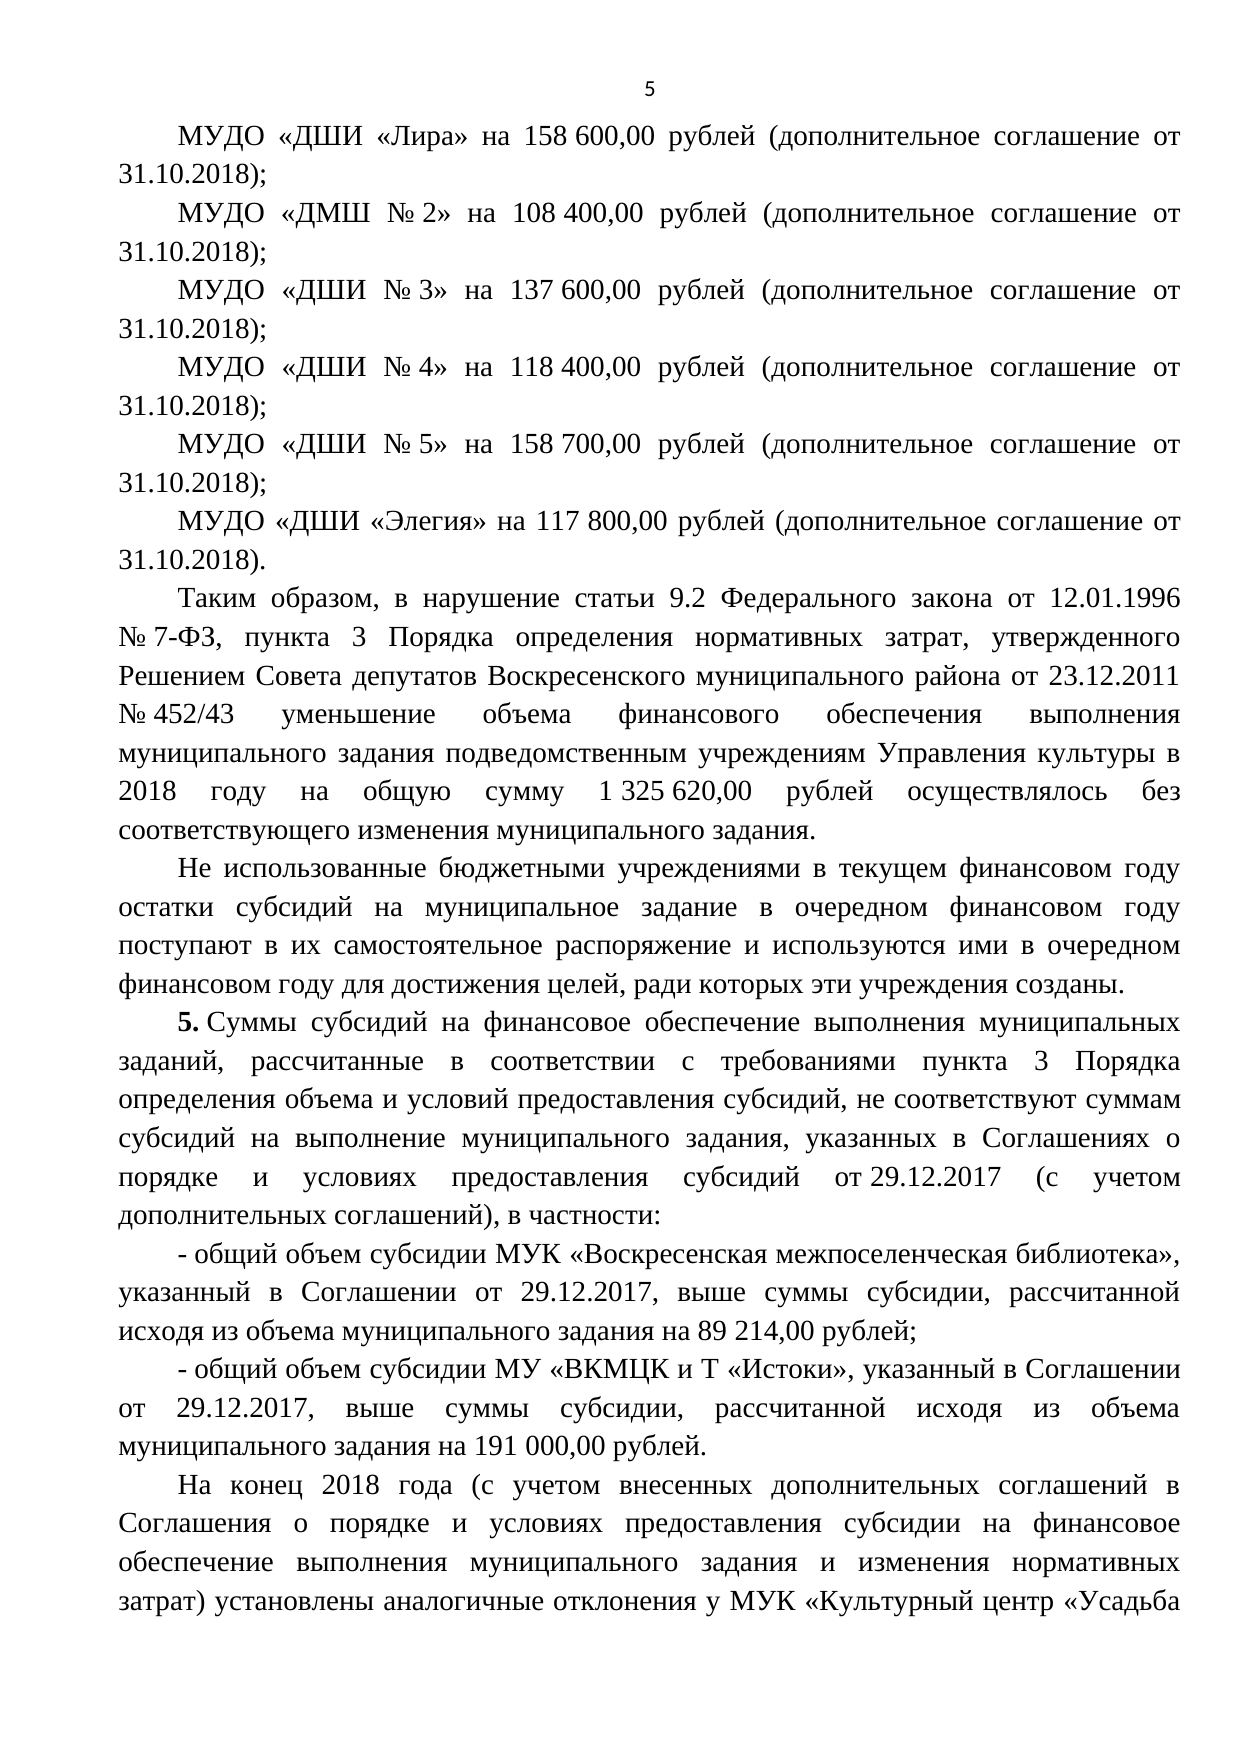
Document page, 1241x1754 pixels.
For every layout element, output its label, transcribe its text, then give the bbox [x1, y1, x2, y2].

text МУДО «ДШИ № 5» на 158 700,00 рублей (дополнительное соглашение от 31.10.2018); [118, 426, 1181, 498]
text - общий объем субсидии МУ «ВКМЦК и Т «Истоки», указанный в Соглашении от 29.12.2017, выше суммы субсидии, рассчитанной исходя из объема муниципального задания на 191 000,00 рублей. [118, 1351, 1181, 1462]
text Таким образом, в нарушение статьи 9.2 Федерального закона от 12.01.1996 № 7-ФЗ, пункта 3 Порядка определения нормативных затрат, утвержденного Решением Совета депутатов Воскресенского муниципального района от 23.12.2011 № 452/43 уменьшение объема финансового обеспечения выполнения муниципального задания подведомственным учреждениям Управления культуры в 2018 году на общую сумму 1 325 620,00 рублей осуществлялось без соответствующего изменения муниципального задания. [118, 581, 1181, 845]
text МУДО «ДМШ № 2» на 108 400,00 рублей (дополнительное соглашение от 31.10.2018); [118, 195, 1181, 267]
text 5. Суммы субсидий на финансовое обеспечение выполнения муниципальных заданий, рассчитанные в соответствии с требованиями пункта 3 Порядка определения объема и условий предоставления субсидий, не соответствуют суммам субсидий на выполнение муниципального задания, указанных в Соглашениях о порядке и условиях предоставления субсидий от 29.12.2017 (с учетом дополнительных соглашений), в частности: [118, 1004, 1181, 1231]
text МУДО «ДШИ «Лира» на 158 600,00 рублей (дополнительное соглашение от 31.10.2018); [118, 118, 1181, 190]
text МУДО «ДШИ № 4» на 118 400,00 рублей (дополнительное соглашение от 31.10.2018); [118, 349, 1181, 421]
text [118, 1467, 1181, 1616]
text МУДО «ДШИ «Элегия» на 117 800,00 рублей (дополнительное соглашение от 31.10.2018). [118, 503, 1181, 576]
text - общий объем субсидии МУК «Воскресенская межпоселенческая библиотека», указанный в Соглашении от 29.12.2017, выше суммы субсидии, рассчитанной исходя из объема муниципального задания на 89 214,00 рублей; [118, 1236, 1181, 1346]
text Не использованные бюджетными учреждениями в текущем финансовом году остатки субсидий на муниципальное задание в очередном финансовом году поступают в их самостоятельное распоряжение и используются ими в очередном финансовом году для достижения целей, ради которых эти учреждения созданы. [118, 850, 1181, 999]
text МУДО «ДШИ № 3» на 137 600,00 рублей (дополнительное соглашение от 31.10.2018); [118, 272, 1181, 344]
